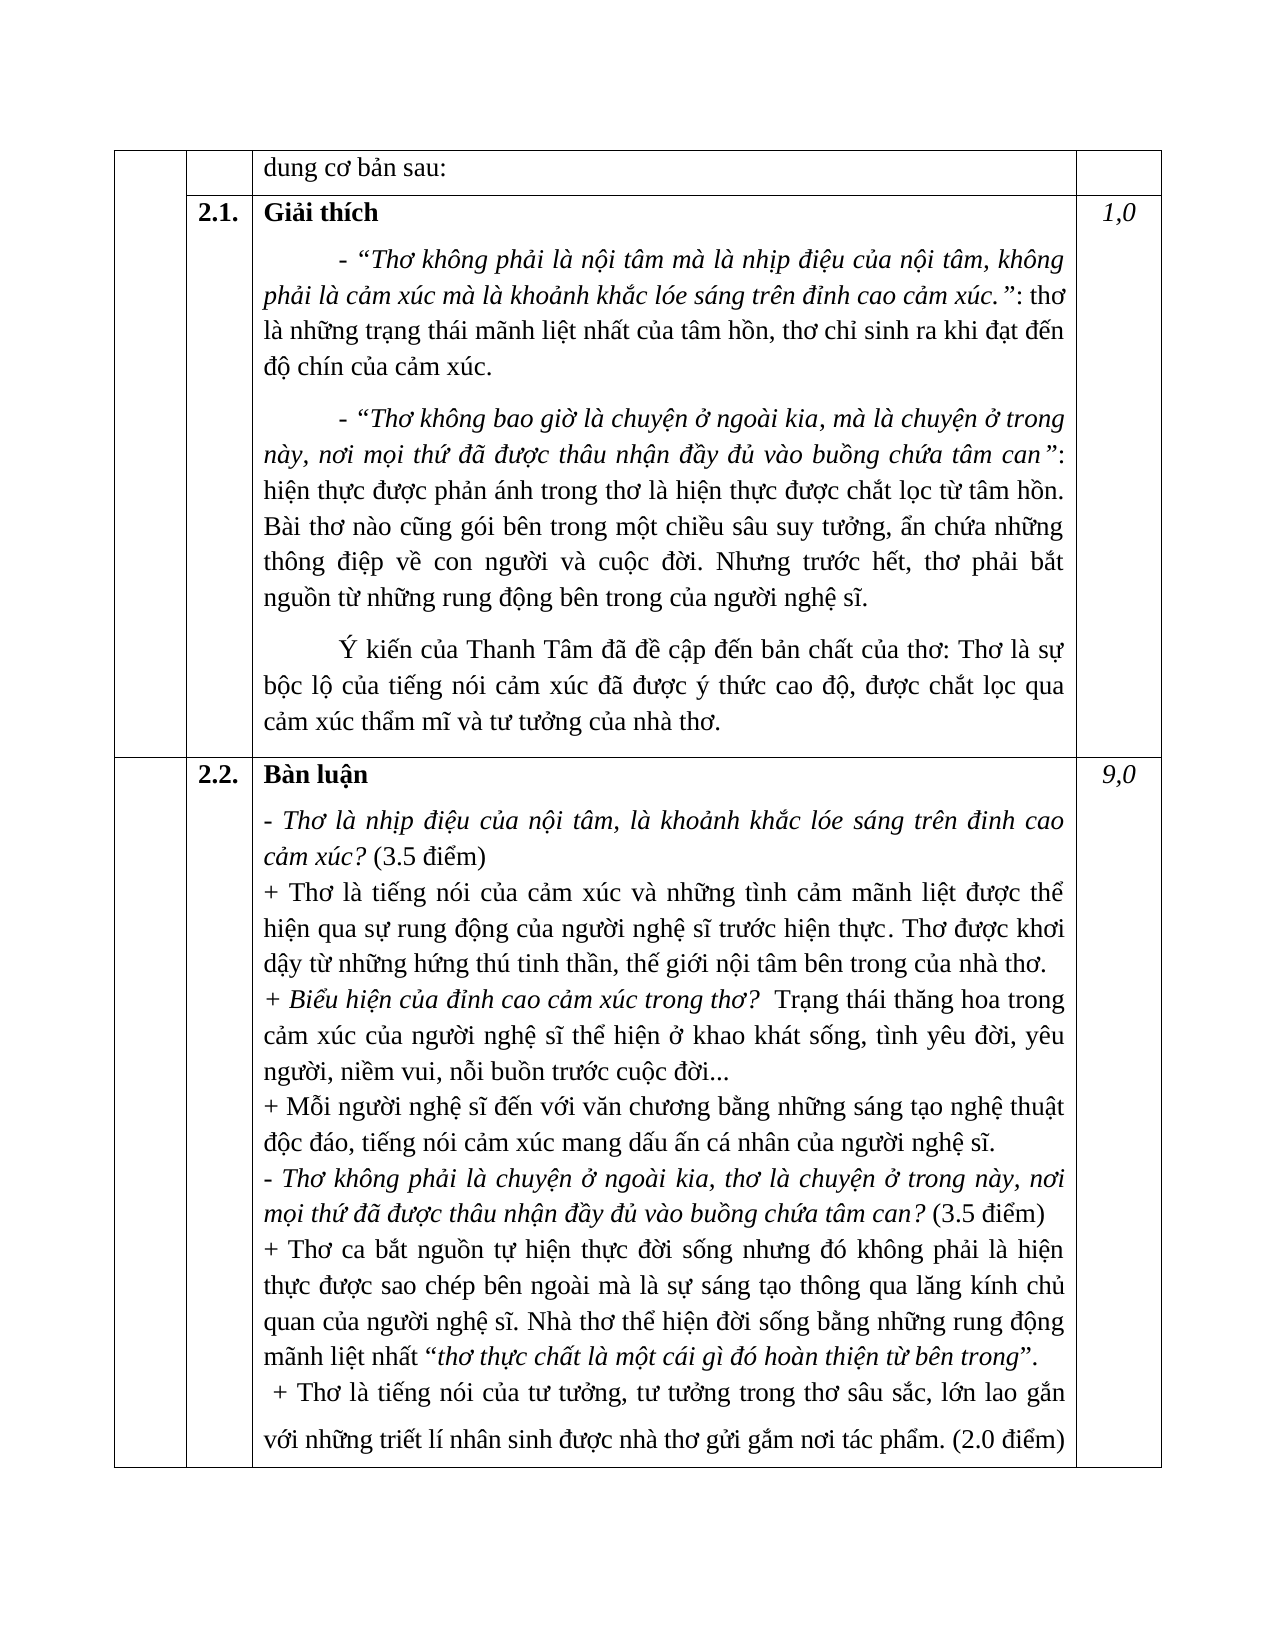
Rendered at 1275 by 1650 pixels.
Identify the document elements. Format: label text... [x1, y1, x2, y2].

table_cell 1,0 [1077, 196, 1161, 757]
table_cell [187, 151, 252, 195]
table_cell [1077, 151, 1161, 195]
table_cell 9,0 [1077, 758, 1161, 1467]
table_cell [253, 758, 1076, 1467]
table_cell 2.1. [187, 196, 252, 757]
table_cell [253, 151, 1076, 195]
table_cell Giải thích - “Thơ không phải là nội tâm mà là nhịp điệu của nội tâm, không phải là cảm xúc mà là khoảnh khắc lóe sáng trên đỉnh cao cảm xúc.”: thơ là những trạng thái mãnh liệt nhất của tâm hồn, thơ chỉ sinh ra khi đạt đến độ chín của cảm xúc. - “Thơ không bao giờ là chuyện ở ngoài kia, mà là chuyện ở trong này, nơi mọi thứ đã được thâu nhận đầy đủ vào buồng chứa tâm can”: hiện thực được phản ánh trong thơ là hiện thực được chắt lọc từ tâm hồn. Bài thơ nào cũng gói bên trong một chiều sâu suy tưởng, ẩn chứa những thông điệp về con người và cuộc đời. Nhưng trước hết, thơ phải bắt nguồn từ những rung động bên trong của người nghệ sĩ. Ý kiến của Thanh Tâm đã đề cập đến bản chất của thơ: Thơ là sự bộc lộ của tiếng nói cảm xúc đã được ý thức cao độ, được chắt lọc qua cảm xúc thẩm mĩ và tư tưởng của nhà thơ. [253, 196, 1076, 757]
table_cell [115, 758, 186, 1467]
table_cell 2.2. [187, 758, 252, 1467]
